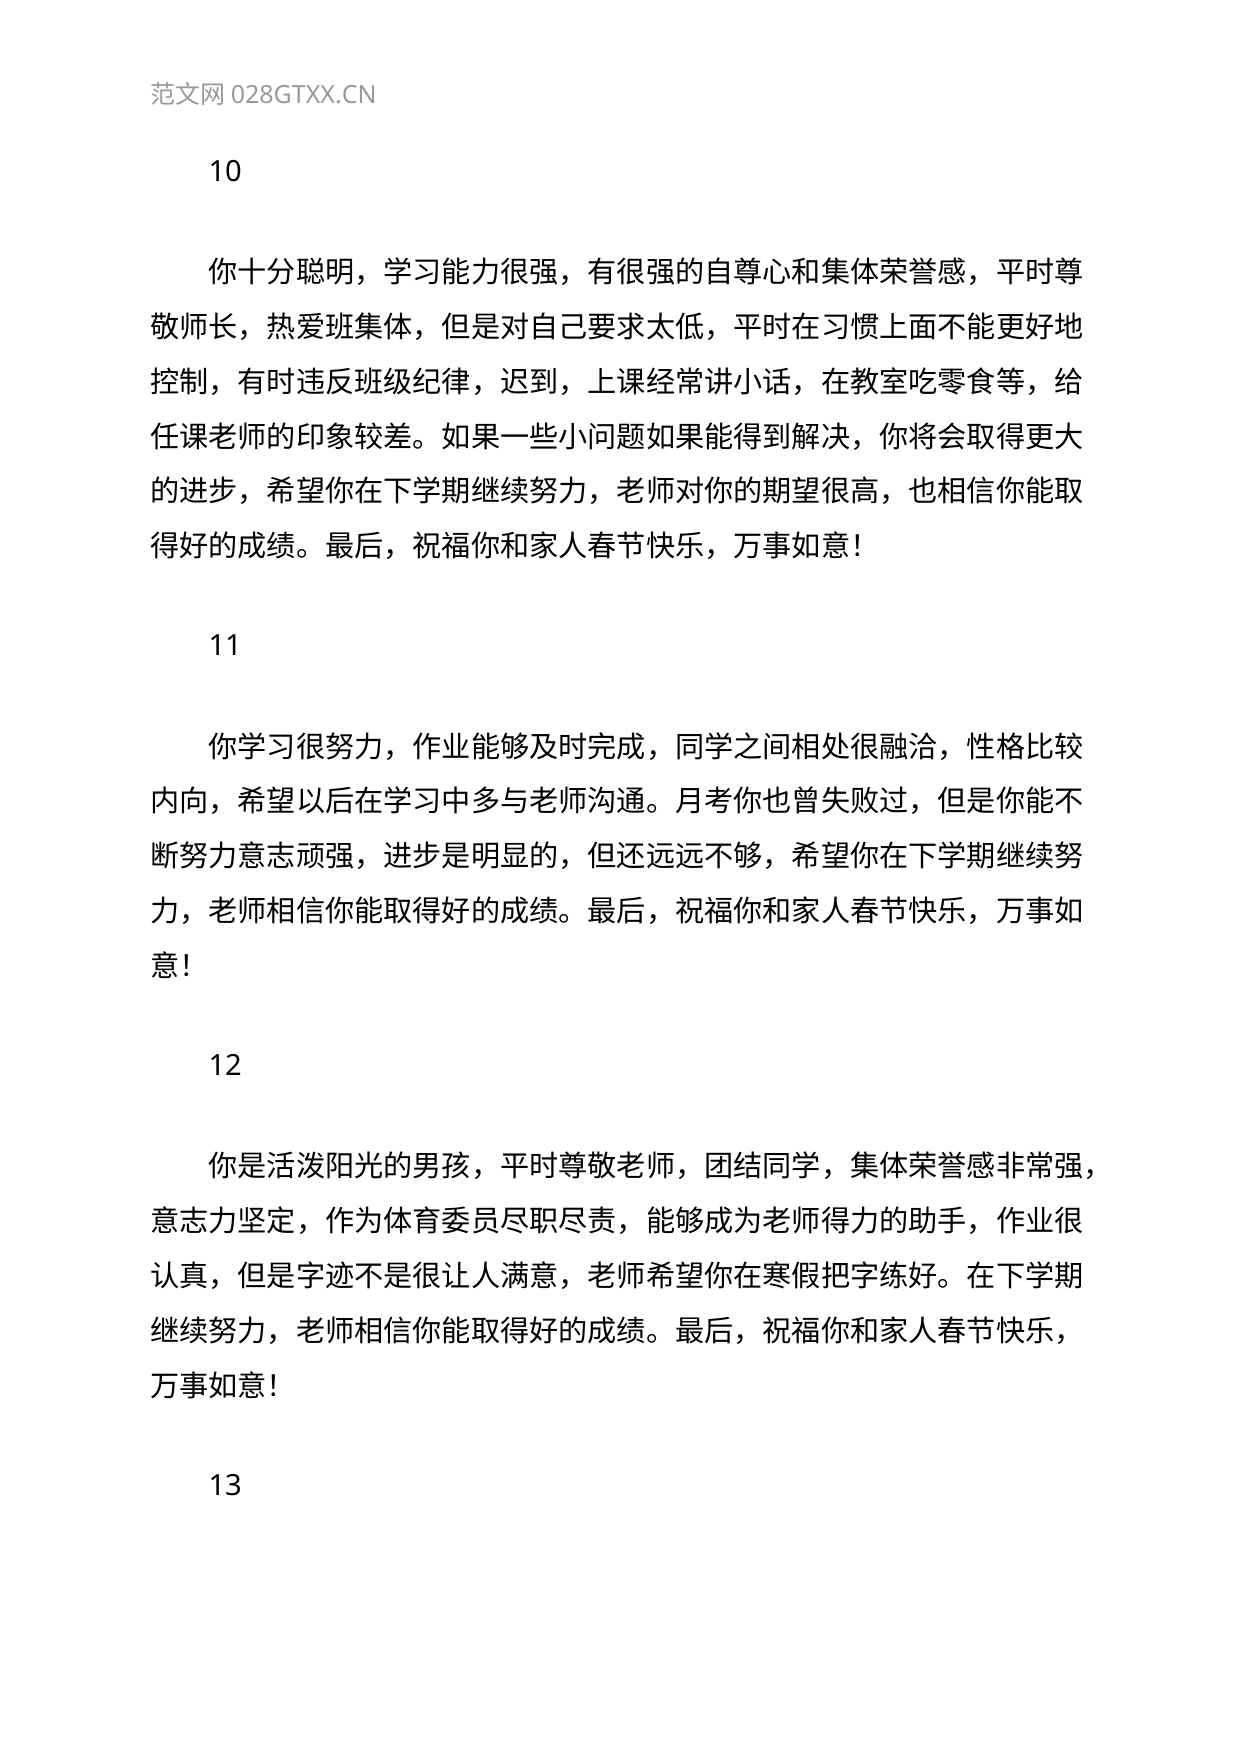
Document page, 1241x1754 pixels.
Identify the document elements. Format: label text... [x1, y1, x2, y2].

text 10 [150, 150, 1090, 190]
text 11 [150, 625, 1090, 664]
text 12 [150, 1044, 1090, 1084]
text 你十分聪明，学习能力很强，有很强的自尊心和集体荣誉感，平时尊敬师长，热爱班集体，但是对自己要求太低，平时在习惯上面不能更好地控制，有时违反班级纪律，迟到，上课经常讲小话，在教室吃零食等，给任课老师的印象较差。如果一些小问题如果能得到解决，你将会取得更大的进步，希望你在下学期继续努力，老师对你的期望很高，也相信你能取得好的成绩。最后，祝福你和家人春节快乐，万事如意！ [150, 248, 1090, 565]
text 13 [150, 1464, 1090, 1504]
text 你是活泼阳光的男孩，平时尊敬老师，团结同学，集体荣誉感非常强，意志力坚定，作为体育委员尽职尽责，能够成为老师得力的助手，作业很认真，但是字迹不是很让人满意，老师希望你在寒假把字练好。在下学期继续努力，老师相信你能取得好的成绩。最后，祝福你和家人春节快乐，万事如意！ [150, 1143, 1090, 1405]
text 你学习很努力，作业能够及时完成，同学之间相处很融洽，性格比较内向，希望以后在学习中多与老师沟通。月考你也曾失败过，但是你能不断努力意志顽强，进步是明显的，但还远远不够，希望你在下学期继续努力，老师相信你能取得好的成绩。最后，祝福你和家人春节快乐，万事如意！ [150, 723, 1090, 985]
